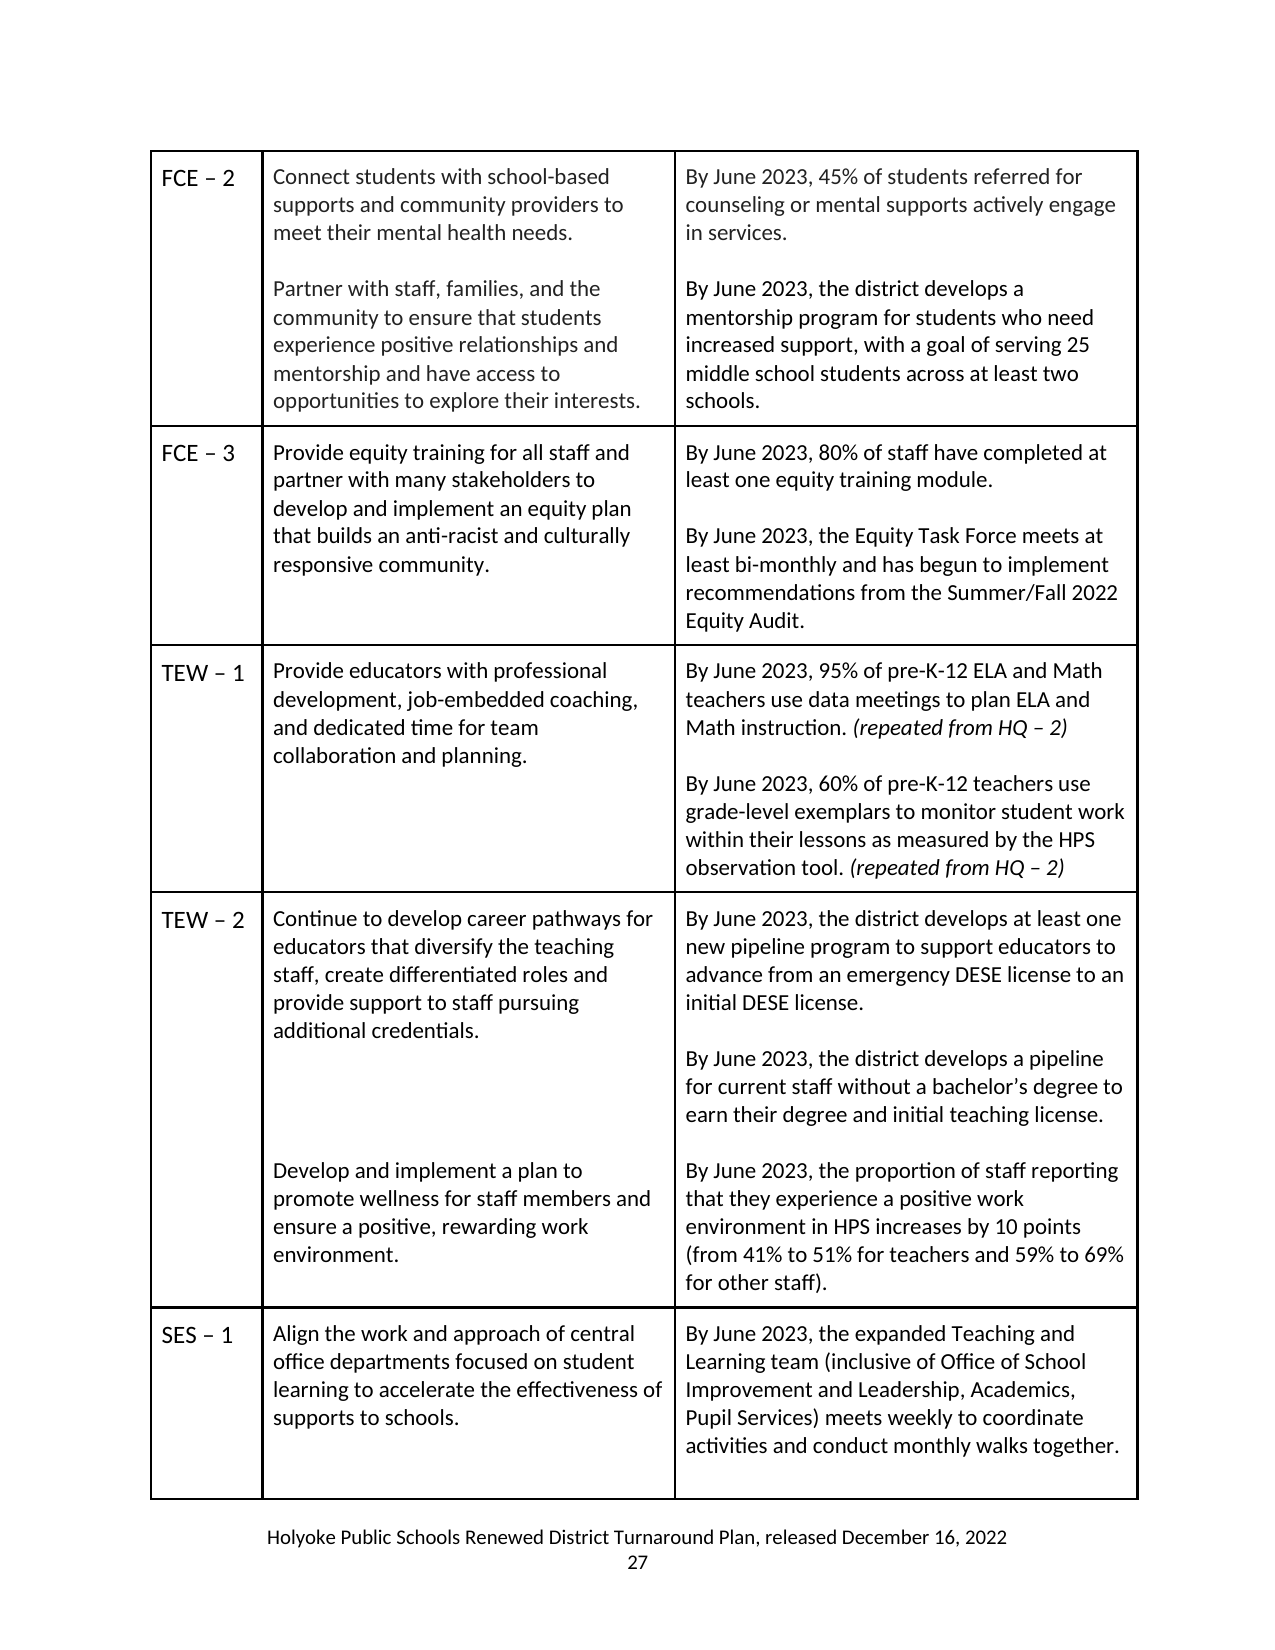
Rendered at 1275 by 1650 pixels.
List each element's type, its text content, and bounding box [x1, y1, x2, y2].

table_cell Continue to develop career pathways for educators that diversify the teaching staff, create differentiated roles and provide support to staff pursuing additional credentials. Develop and implement a plan to promote wellness for staff members and ensure a positive, rewarding work environment. [264, 893, 674, 1306]
table_cell By June 2023, 80% of staff have completed at least one equity training module. By June 2023, the Equity Task Force meets at least bi-monthly and has begun to implement recommendations from the Summer/Fall 2022 Equity Audit. [676, 427, 1136, 644]
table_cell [676, 1309, 1136, 1497]
table_cell TEW – 2 [152, 893, 261, 1306]
table_cell By June 2023, the district develops at least one new pipeline program to support educators to advance from an emergency DESE license to an initial DESE license. By June 2023, the district develops a pipeline for current staff without a bachelor’s degree to earn their degree and initial teaching license. By June 2023, the proportion of staff reporting that they experience a positive work environment in HPS increases by 10 points (from 41% to 51% for teachers and 59% to 69% for other staff). [676, 893, 1136, 1306]
table_cell Connect students with school-based supports and community providers to meet their mental health needs. Partner with staff, families, and the community to ensure that students experience positive relationships and mentorship and have access to opportunities to explore their interests. [264, 152, 674, 425]
table_cell SES – 1 [152, 1309, 261, 1497]
table_cell FCE – 3 [152, 427, 261, 644]
table_cell By June 2023, 45% of students referred for counseling or mental supports actively engage in services. By June 2023, the district develops a mentorship program for students who need increased support, with a goal of serving 25 middle school students across at least two schools. [676, 152, 1136, 425]
table_cell TEW – 1 [152, 646, 261, 891]
table_cell FCE – 2 [152, 152, 261, 425]
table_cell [264, 1309, 674, 1497]
table_cell By June 2023, 95% of pre-K-12 ELA and Math teachers use data meetings to plan ELA and Math instruction. (repeated from HQ – 2) By June 2023, 60% of pre-K-12 teachers use grade-level exemplars to monitor student work within their lessons as measured by the HPS observation tool. (repeated from HQ – 2) [676, 646, 1136, 891]
table_cell Provide educators with professional development, job-embedded coaching, and dedicated time for team collaboration and planning. [264, 646, 674, 891]
table_cell Provide equity training for all staff and partner with many stakeholders to develop and implement an equity plan that builds an anti-racist and culturally responsive community. [264, 427, 674, 644]
